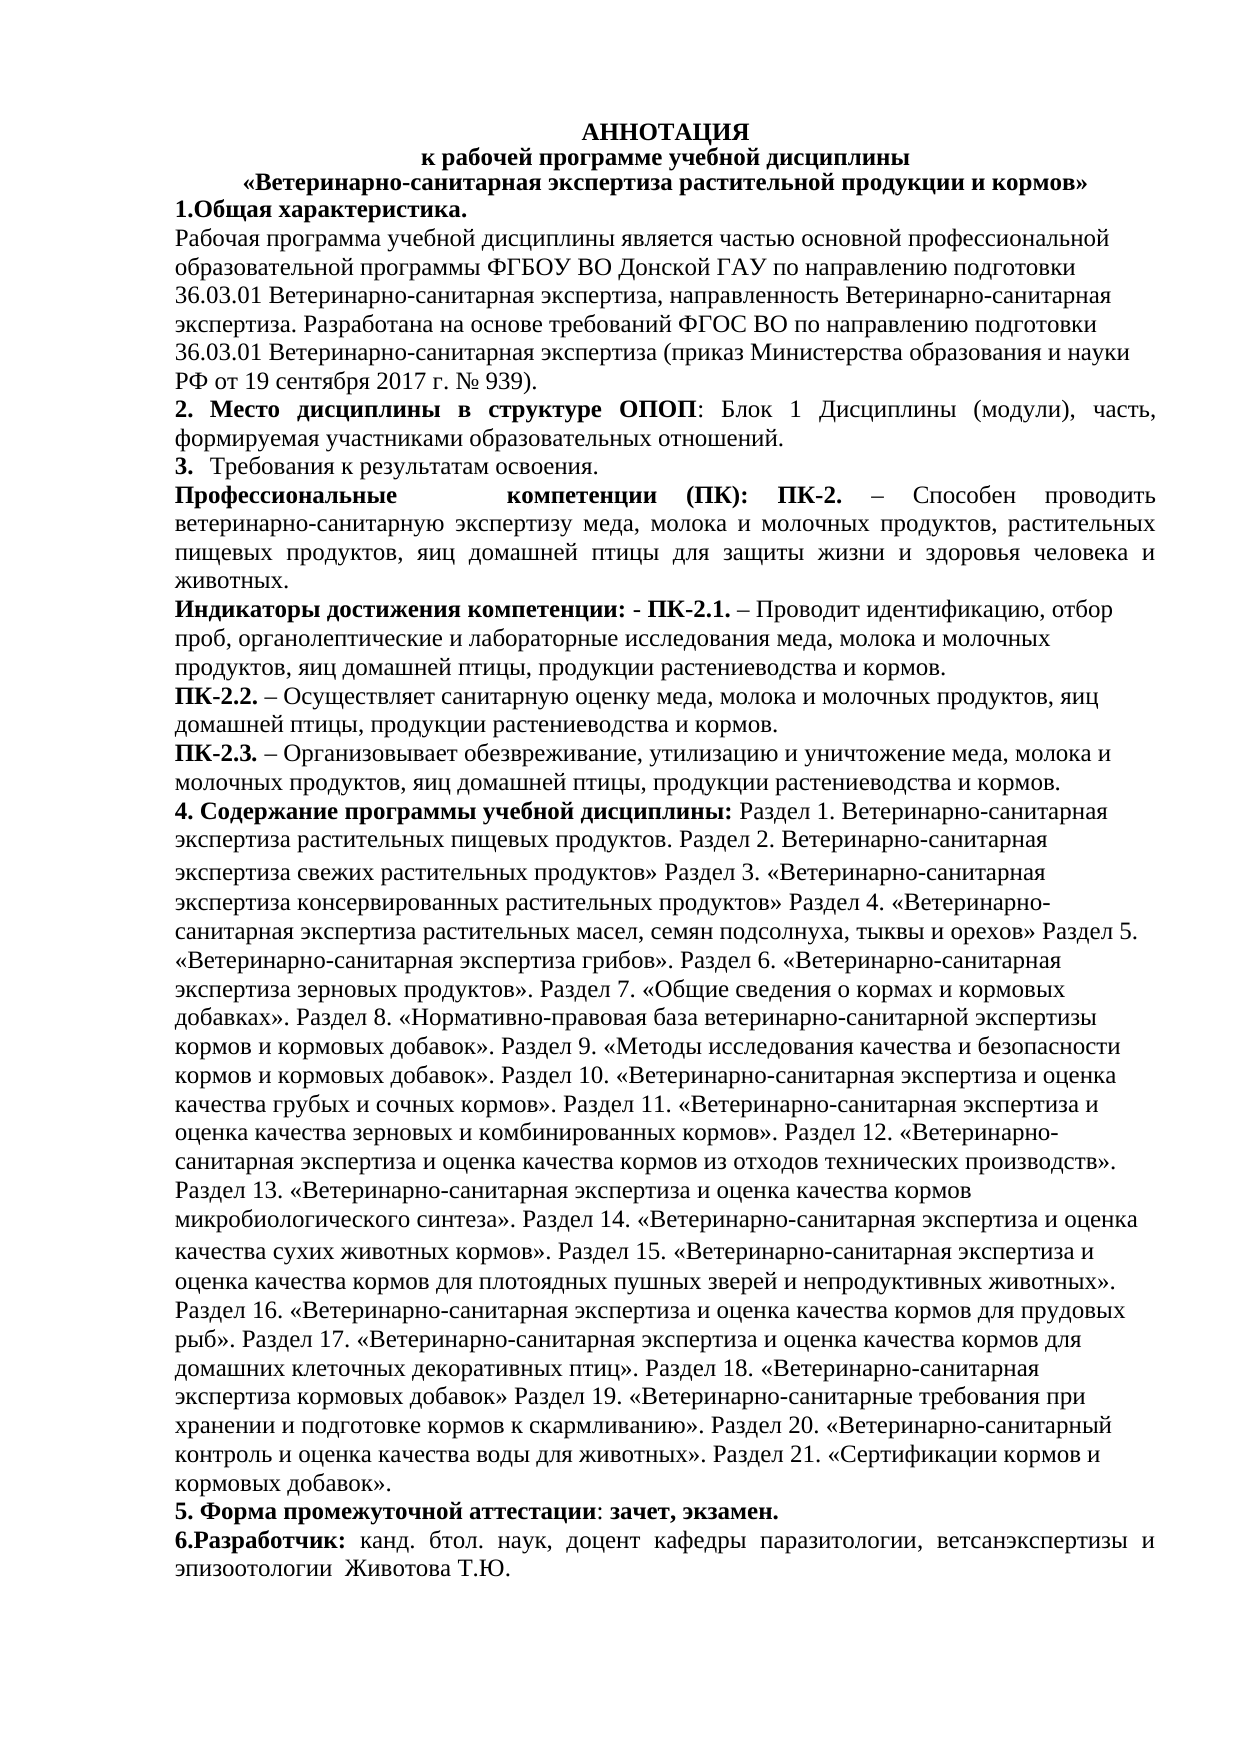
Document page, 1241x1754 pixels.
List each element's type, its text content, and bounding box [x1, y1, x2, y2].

text 36.03.01 Ветеринарно-санитарная экспертиза (приказ Министерства образования и науки РФ от 19 сентября 2017 г. № 939). [174, 338, 1156, 395]
text 1.Общая характеристика. [174, 195, 1156, 223]
text к рабочей программе учебной дисциплины [174, 145, 1156, 170]
text 5. Форма промежуточной аттестации: зачет, экзамен. [174, 1496, 1156, 1525]
text «Ветеринарно-санитарная экспертиза растительной продукции и кормов» [174, 170, 1156, 195]
text Индикаторы достижения компетенции: - ПК-2.1. – Проводит идентификацию, отбор проб, органолептические и лабораторные исследования меда, молока и молочных продуктов, яиц домашней птицы, продукции растениеводства и кормов. [174, 594, 1156, 681]
text ПК-2.2. – Осуществляет санитарную оценку меда, молока и молочных продуктов, яиц домашней птицы, продукции растениеводства и кормов. [174, 681, 1156, 738]
text АННОТАЦИЯ [174, 120, 1156, 145]
text Рабочая программа учебной дисциплины является частью основной профессиональной образовательной программы ФГБОУ ВО Донской ГАУ по направлению подготовки [174, 223, 1156, 281]
list Требования к результатам освоения. [174, 452, 1156, 480]
text 4. Содержание программы учебной дисциплины: Раздел 1. Ветеринарно-санитарная экспертиза растительных пищевых продуктов. Раздел 2. Ветеринарно-санитарная экспертиза свежих растительных продуктов» Раздел 3. «Ветеринарно-санитарная экспертиза консервированных растительных продуктов» Раздел 4. «Ветеринарно-санитарная экспертиза растительных масел, семян подсолнуха, тыквы и орехов» Раздел 5. «Ветеринарно-санитарная экспертиза грибов». Раздел 6. «Ветеринарно-санитарная экспертиза зерновых продуктов». Раздел 7. «Общие сведения о кормах и кормовых добавках». Раздел 8. «Нормативно-правовая база ветеринарно-санитарной экспертизы кормов и кормовых добавок». Раздел 9. «Методы исследования качества и безопасности кормов и кормовых добавок». Раздел 10. «Ветеринарно-санитарная экспертиза и оценка качества грубых и сочных кормов». Раздел 11. «Ветеринарно-санитарная экспертиза и оценка качества зерновых и комбинированных кормов». Раздел 12. «Ветеринарно-санитарная экспертиза и оценка качества кормов из отходов технических производств». Раздел 13. «Ветеринарно-санитарная экспертиза и оценка качества кормов микробиологического синтеза». Раздел 14. «Ветеринарно-санитарная экспертиза и оценка качества сухих животных кормов». Раздел 15. «Ветеринарно-санитарная экспертиза и оценка качества кормов для плотоядных пушных зверей и непродуктивных животных». Раздел 16. «Ветеринарно-санитарная экспертиза и оценка качества кормов для прудовых рыб». Раздел 17. «Ветеринарно-санитарная экспертиза и оценка качества кормов для домашних клеточных декоративных птиц». Раздел 18. «Ветеринарно-санитарная экспертиза кормовых добавок» Раздел 19. «Ветеринарно-санитарные требования при хранении и подготовке кормов к скармливанию». Раздел 20. «Ветеринарно-санитарный контроль и оценка качества воды для животных». Раздел 21. «Сертификации кормов и кормовых добавок». [174, 796, 1156, 1496]
list Место дисциплины в структуре ОПОП: Блок 1 Дисциплины (модули), часть, формируемая участниками образовательных отношений. [174, 395, 1156, 452]
text Профессиональные компетенции (ПК): ПК-2. – Способен проводить ветеринарно-санитарную экспертизу меда, молока и молочных продуктов, растительных пищевых продуктов, яиц домашней птицы для защиты жизни и здоровья человека и животных. [174, 480, 1156, 594]
text 36.03.01 Ветеринарно-санитарная экспертиза, направленность Ветеринарно-санитарная экспертиза. Разработана на основе требований ФГОС ВО по направлению подготовки [174, 281, 1156, 338]
text 6.Разработчик: канд. бтол. наук, доцент кафедры паразитологии, ветсанэкспертизы и эпизоотологии Животова Т.Ю. [174, 1525, 1156, 1582]
text ПК-2.3. – Организовывает обезвреживание, утилизацию и уничтожение меда, молока и молочных продуктов, яиц домашней птицы, продукции растениеводства и кормов. [174, 738, 1156, 796]
